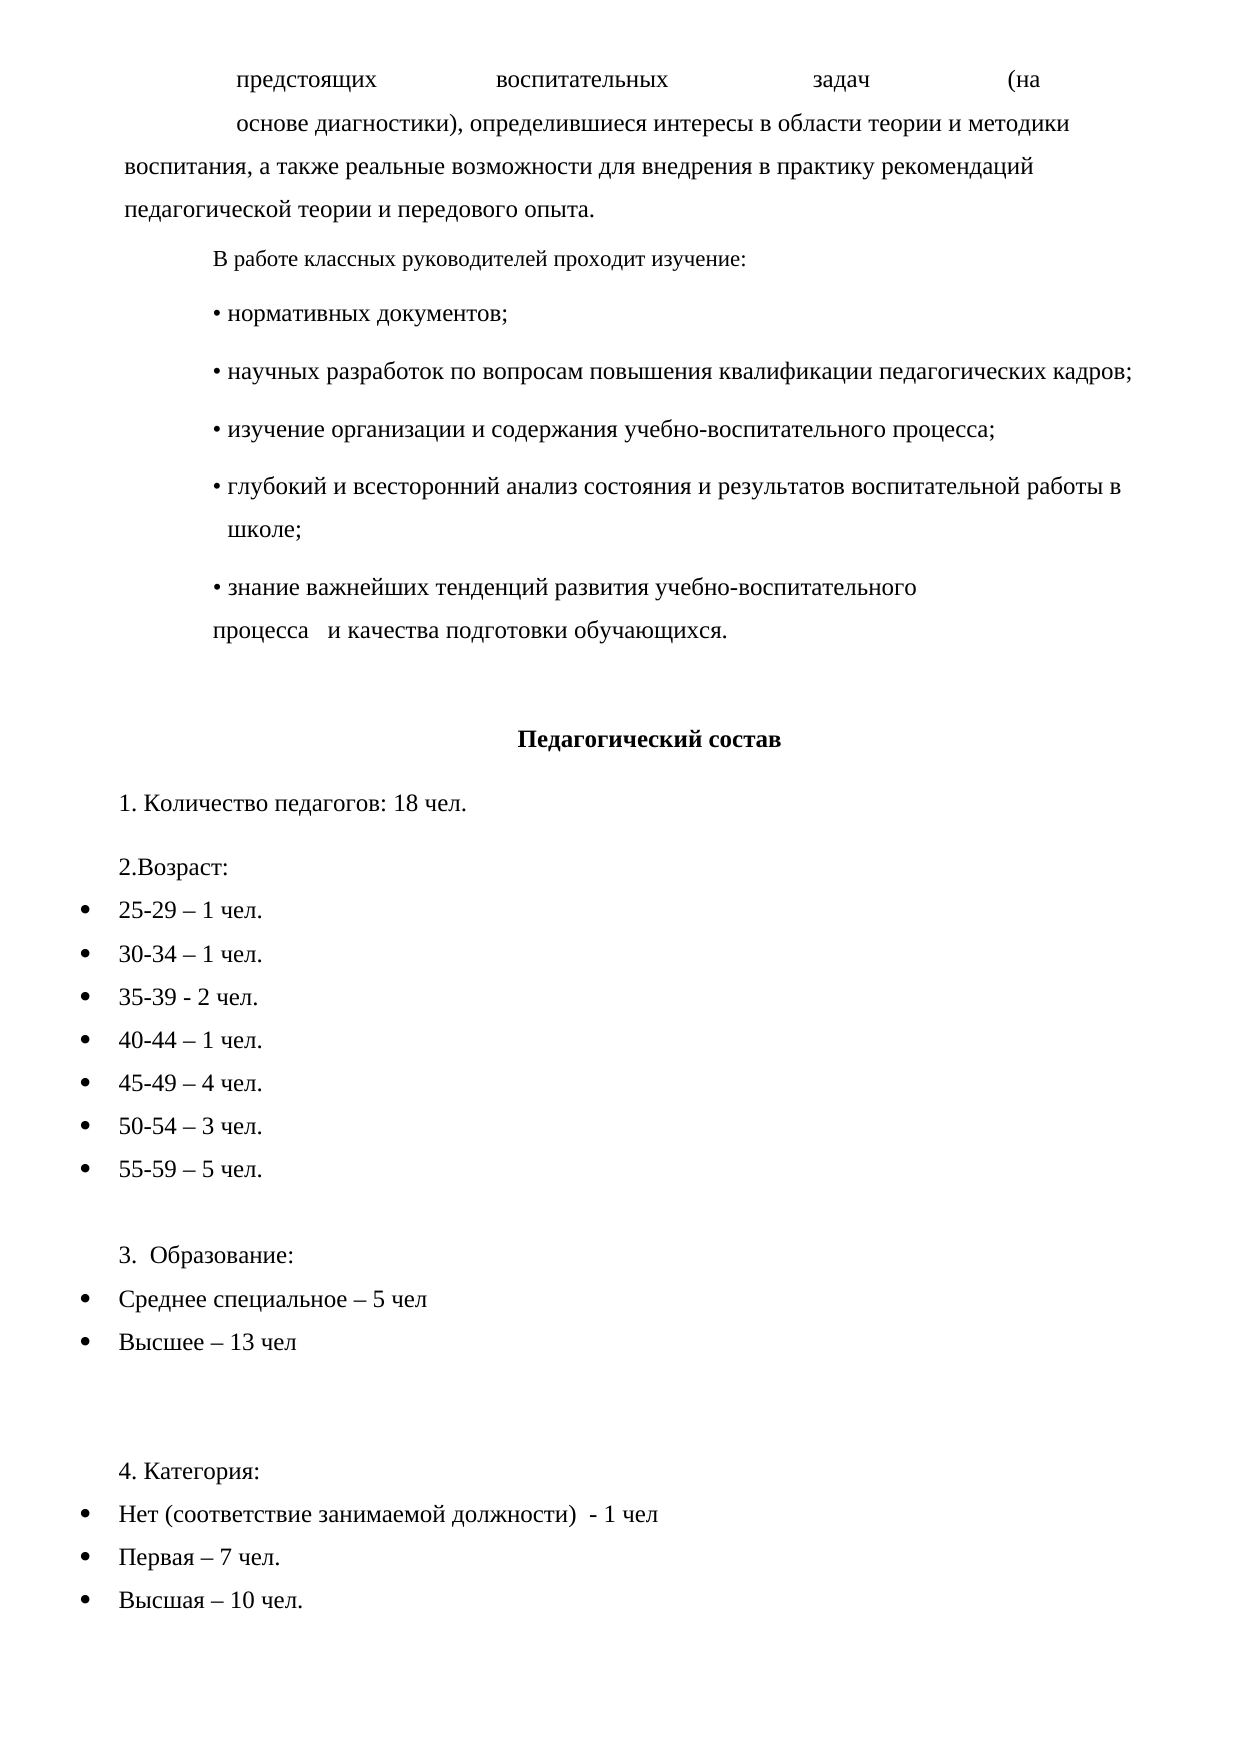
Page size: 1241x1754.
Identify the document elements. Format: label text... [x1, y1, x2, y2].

list изучение организации и содержания учебно-воспитательного процесса; [212, 414, 1181, 442]
list 25-29 – 1 чел. [81, 896, 1181, 924]
list научных разработок по вопросам повышения квалификации педагогических кадров; [212, 356, 1181, 384]
list 45-49 – 4 чел. [81, 1068, 1181, 1097]
list Первая – 7 чел. [81, 1542, 1181, 1571]
list Высшая – 10 чел. [81, 1586, 1181, 1614]
list 35-39 - 2 чел. [81, 982, 1181, 1011]
list глубокий и всесторонний анализ состояния и результатов воспитательной работы в школе; [212, 471, 1181, 543]
list Нет (соответствие занимаемой должности) - 1 чел [81, 1499, 1181, 1528]
text 4. Категория: [118, 1456, 1181, 1485]
text 2.Возраст: [118, 852, 1181, 881]
list нормативных документов; [212, 298, 1181, 327]
list 50-54 – 3 чел. [81, 1111, 1181, 1140]
list Высшее – 13 чел [81, 1327, 1181, 1356]
text Педагогический состав [118, 724, 1181, 753]
text 3. Образование: [118, 1241, 1181, 1269]
list 55-59 – 5 чел. [81, 1154, 1181, 1183]
list 30-34 – 1 чел. [81, 939, 1181, 967]
list Среднее специальное – 5 чел [81, 1284, 1181, 1312]
list знание важнейших тенденций развития учебно-воспитательного процесса и качества подготовки обучающихся. [213, 572, 949, 643]
text 1. Количество педагогов: 18 чел. [118, 788, 1181, 817]
text В работе классных руководителей проходит изучение: [213, 245, 1181, 271]
list 40-44 – 1 чел. [81, 1025, 1181, 1054]
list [124, 64, 1143, 223]
